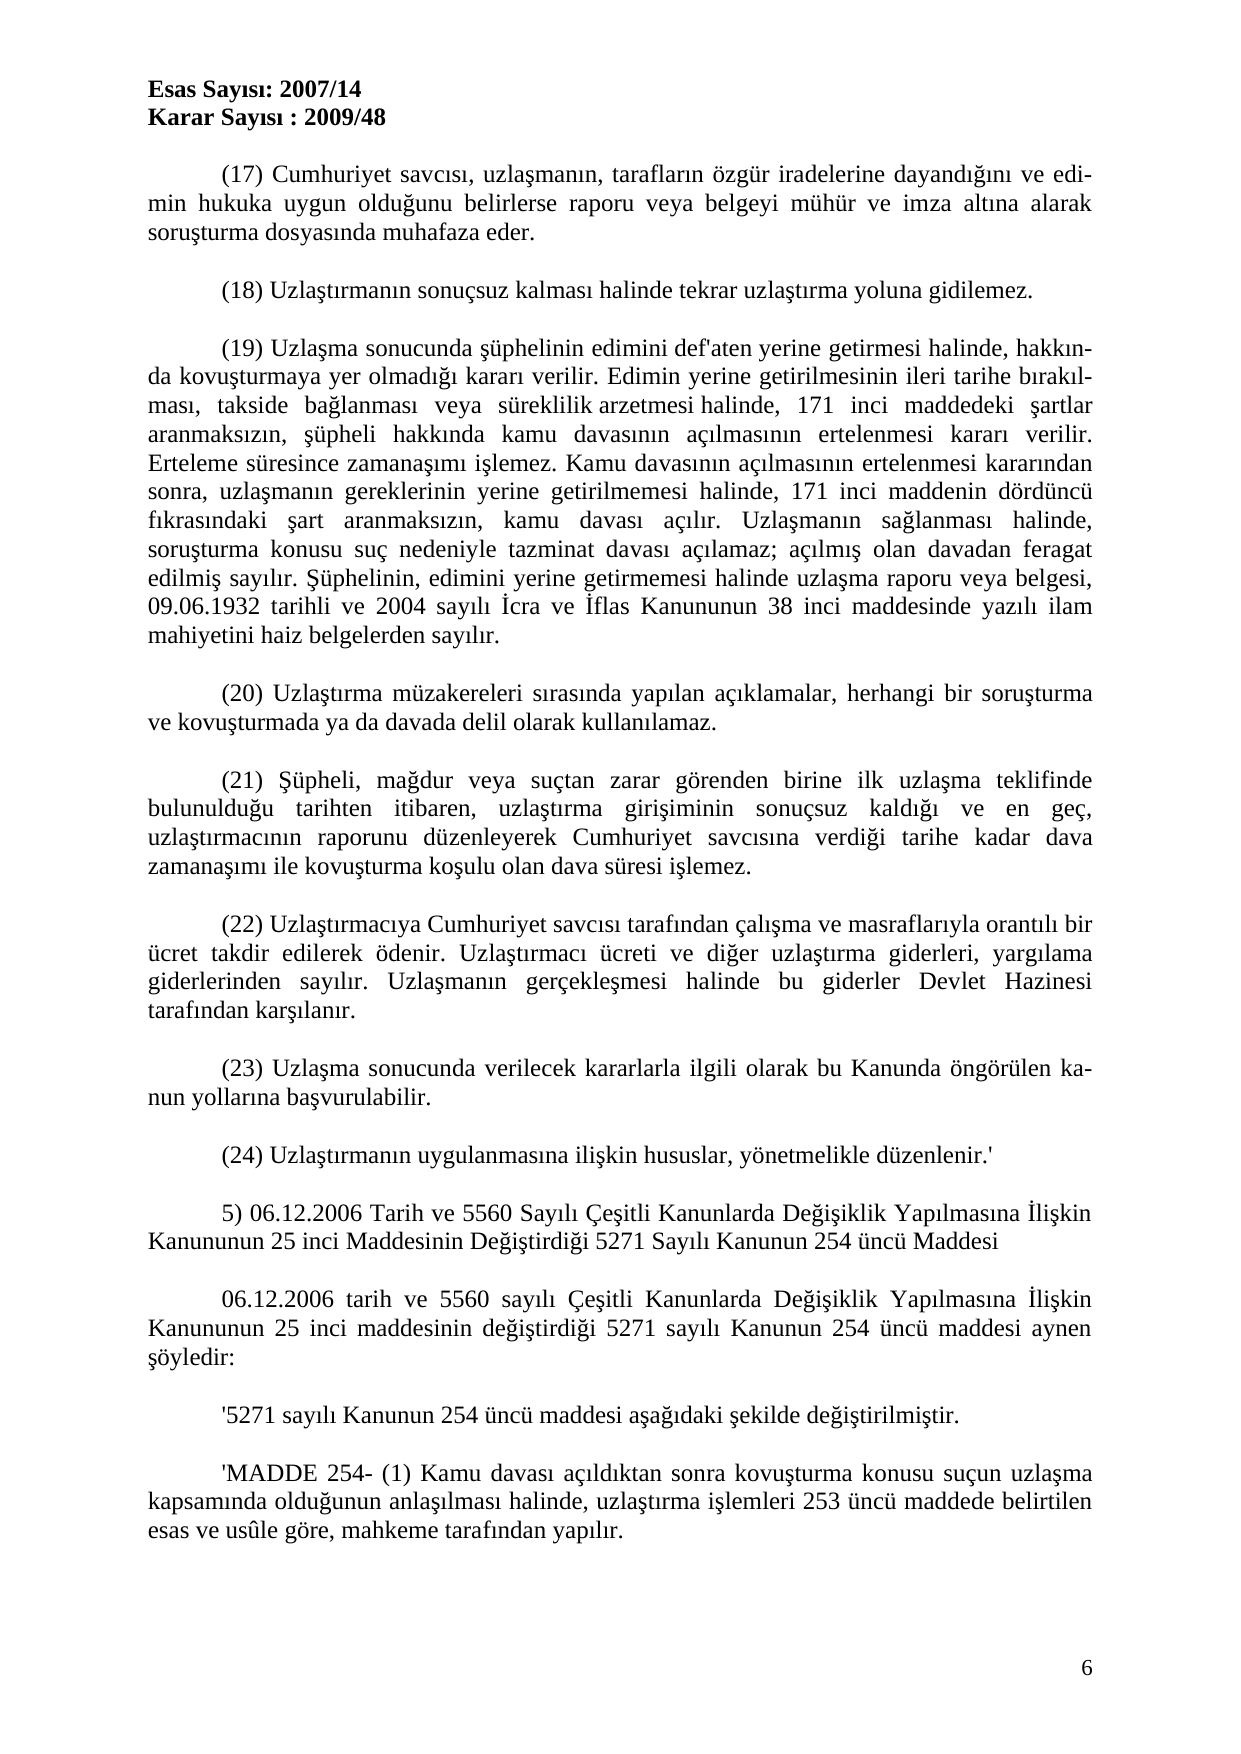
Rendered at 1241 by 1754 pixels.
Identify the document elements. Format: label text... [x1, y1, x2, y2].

text (24) Uzlaştırmanın uygulanmasına ilişkin hususlar, yönetmelikle düzenlenir.' [148, 1140, 1093, 1168]
text (23) Uzlaşma sonucunda verilecek kararlarla ilgili olarak bu Kanunda öngörülen kanun yollarına başvurulabilir. [148, 1053, 1093, 1111]
text (21) Şüpheli, mağdur veya suçtan zarar görenden birine ilk uzlaşma teklifinde bulunulduğu tarihten itibaren, uzlaştırma girişiminin sonuçsuz kaldığı ve en geç, uzlaştırmacının raporunu düzenleyerek Cumhuriyet savcısına verdiği tarihe kadar dava zamanaşımı ile kovuşturma koşulu olan dava süresi işlemez. [148, 765, 1093, 880]
text (20) Uzlaştırma müzakereleri sırasında yapılan açıklamalar, herhangi bir soruşturma ve kovuşturmada ya da davada delil olarak kullanılamaz. [148, 678, 1093, 736]
text (18) Uzlaştırmanın sonuçsuz kalması halinde tekrar uzlaştırma yoluna gidilemez. [148, 275, 1093, 303]
text 5) 06.12.2006 Tarih ve 5560 Sayılı Çeşitli Kanunlarda Değişiklik Yapılmasına İlişkin Kanununun 25 inci Maddesinin Değiştirdiği 5271 Sayılı Kanunun 254 üncü Maddesi [148, 1198, 1093, 1255]
text 'MADDE 254- (1) Kamu davası açıldıktan sonra kovuşturma konusu suçun uzlaşma kapsamında olduğunun anlaşılması halinde, uzlaştırma işlemleri 253 üncü maddede belirtilen esas ve usûle göre, mahkeme tarafından yapılır. [148, 1458, 1093, 1544]
text (22) Uzlaştırmacıya Cumhuriyet savcısı tarafından çalışma ve masraflarıyla orantılı bir ücret takdir edilerek ödenir. Uzlaştırmacı ücreti ve diğer uzlaştırma giderleri, yargılama giderlerinden sayılır. Uzlaşmanın gerçekleşmesi halinde bu giderler Devlet Hazinesi tarafından karşılanır. [148, 909, 1093, 1024]
text '5271 sayılı Kanunun 254 üncü maddesi aşağıdaki şekilde değiştirilmiştir. [148, 1400, 1093, 1428]
text (19) Uzlaşma sonucunda şüphelinin edimini def'aten yerine getirmesi halinde, hakkında kovuşturmaya yer olmadığı kararı verilir. Edimin yerine getirilmesinin ileri tarihe bırakılması, takside bağlanması veya süreklilik arzetmesi halinde, 171 inci maddedeki şartlar aranmaksızın, şüpheli hakkında kamu davasının açılmasının ertelenmesi kararı verilir. Erteleme süresince zamanaşımı işlemez. Kamu davasının açılmasının ertelenmesi kararından sonra, uzlaşmanın gereklerinin yerine getirilmemesi halinde, 171 inci maddenin dördüncü fıkrasındaki şart aranmaksızın, kamu davası açılır. Uzlaşmanın sağlanması halinde, soruşturma konusu suç nedeniyle tazminat davası açılamaz; açılmış olan davadan feragat edilmiş sayılır. Şüphelinin, edimini yerine getirmemesi halinde uzlaşma raporu veya belgesi, 09.06.1932 tarihli ve 2004 sayılı İcra ve İflas Kanununun 38 inci maddesinde yazılı ilam mahiyetini haiz belgelerden sayılır. [148, 333, 1093, 649]
text 06.12.2006 tarih ve 5560 sayılı Çeşitli Kanunlarda Değişiklik Yapılmasına İlişkin Kanununun 25 inci maddesinin değiştirdiği 5271 sayılı Kanunun 254 üncü maddesi aynen şöyledir: [148, 1284, 1093, 1371]
text (17) Cumhuriyet savcısı, uzlaşmanın, tarafların özgür iradelerine dayandığını ve edimin hukuka uygun olduğunu belirlerse raporu veya belgeyi mühür ve imza altına alarak soruşturma dosyasında muhafaza eder. [148, 159, 1093, 246]
